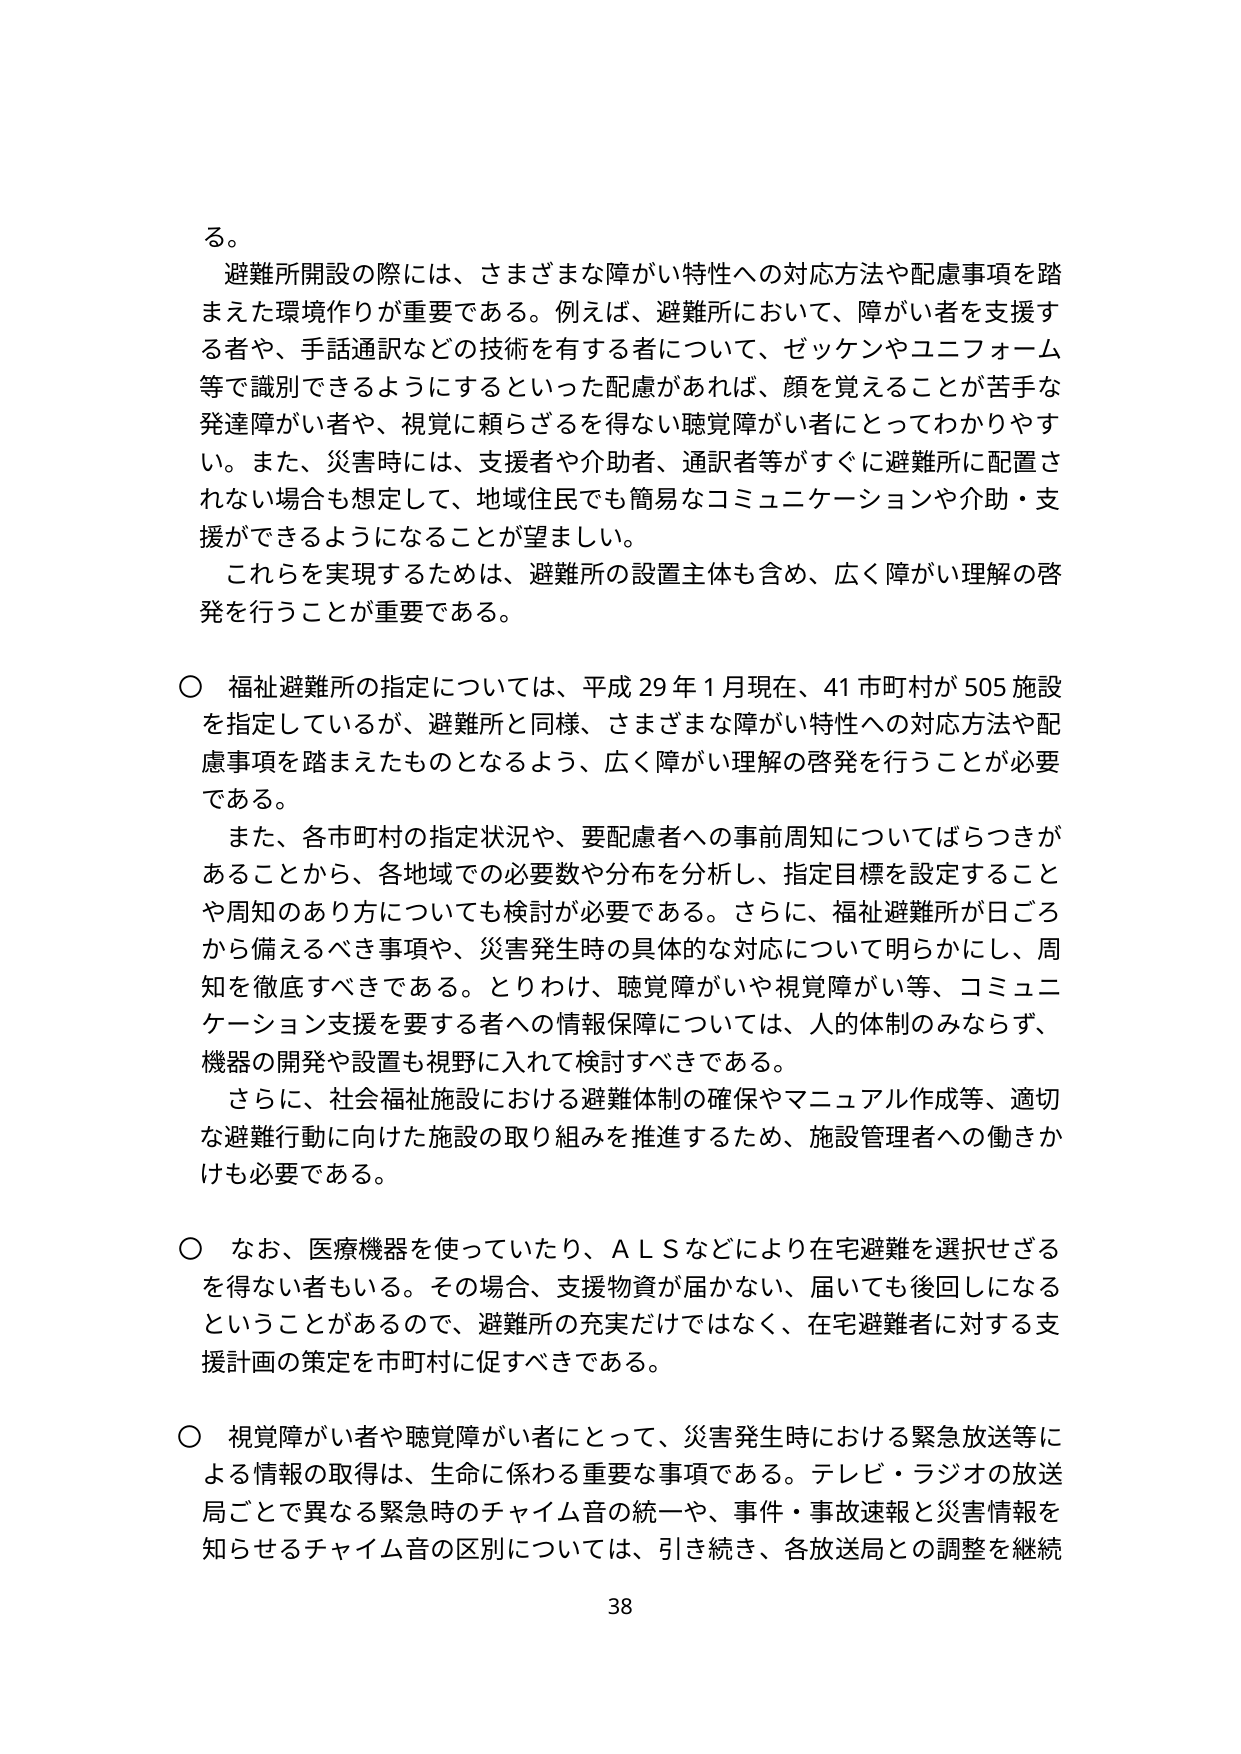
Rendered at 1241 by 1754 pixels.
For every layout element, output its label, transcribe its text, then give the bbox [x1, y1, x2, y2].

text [177, 217, 1063, 254]
text 〇 なお、医療機器を使っていたり、ＡＬＳなどにより在宅避難を選択せざるを得ない者もいる。その場合、支援物資が届かない、届いても後回しになるということがあるので、避難所の充実だけではなく、在宅避難者に対する支援計画の策定を市町村に促すべきである。 [178, 1229, 1063, 1379]
text 〇 福祉避難所の指定については、平成29年1月現在、41市町村が505施設を指定しているが、避難所と同様、さまざまな障がい特性への対応方法や配慮事項を踏まえたものとなるよう、広く障がい理解の啓発を行うことが必要である。 [178, 667, 1063, 817]
text これらを実現するためは、避難所の設置主体も含め、広く障がい理解の啓発を行うことが重要である。 [199, 554, 1063, 629]
text また、各市町村の指定状況や、要配慮者への事前周知についてばらつきがあることから、各地域での必要数や分布を分析し、指定目標を設定することや周知のあり方についても検討が必要である。さらに、福祉避難所が日ごろから備えるべき事項や、災害発生時の具体的な対応について明らかにし、周知を徹底すべきである。とりわけ、聴覚障がいや視覚障がい等、コミュニケーション支援を要する者への情報保障については、人的体制のみならず、機器の開発や設置も視野に入れて検討すべきである。 [201, 817, 1063, 1079]
text 避難所開設の際には、さまざまな障がい特性への対応方法や配慮事項を踏まえた環境作りが重要である。例えば、避難所において、障がい者を支援する者や、手話通訳などの技術を有する者について、ゼッケンやユニフォーム等で識別できるようにするといった配慮があれば、顔を覚えることが苦手な発達障がい者や、視覚に頼らざるを得ない聴覚障がい者にとってわかりやすい。また、災害時には、支援者や介助者、通訳者等がすぐに避難所に配置されない場合も想定して、地域住民でも簡易なコミュニケーションや介助・支援ができるようになることが望ましい。 [199, 254, 1063, 554]
text さらに、社会福祉施設における避難体制の確保やマニュアル作成等、適切な避難行動に向けた施設の取り組みを推進するため、施設管理者への働きかけも必要である。 [199, 1079, 1063, 1192]
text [177, 1417, 1063, 1567]
